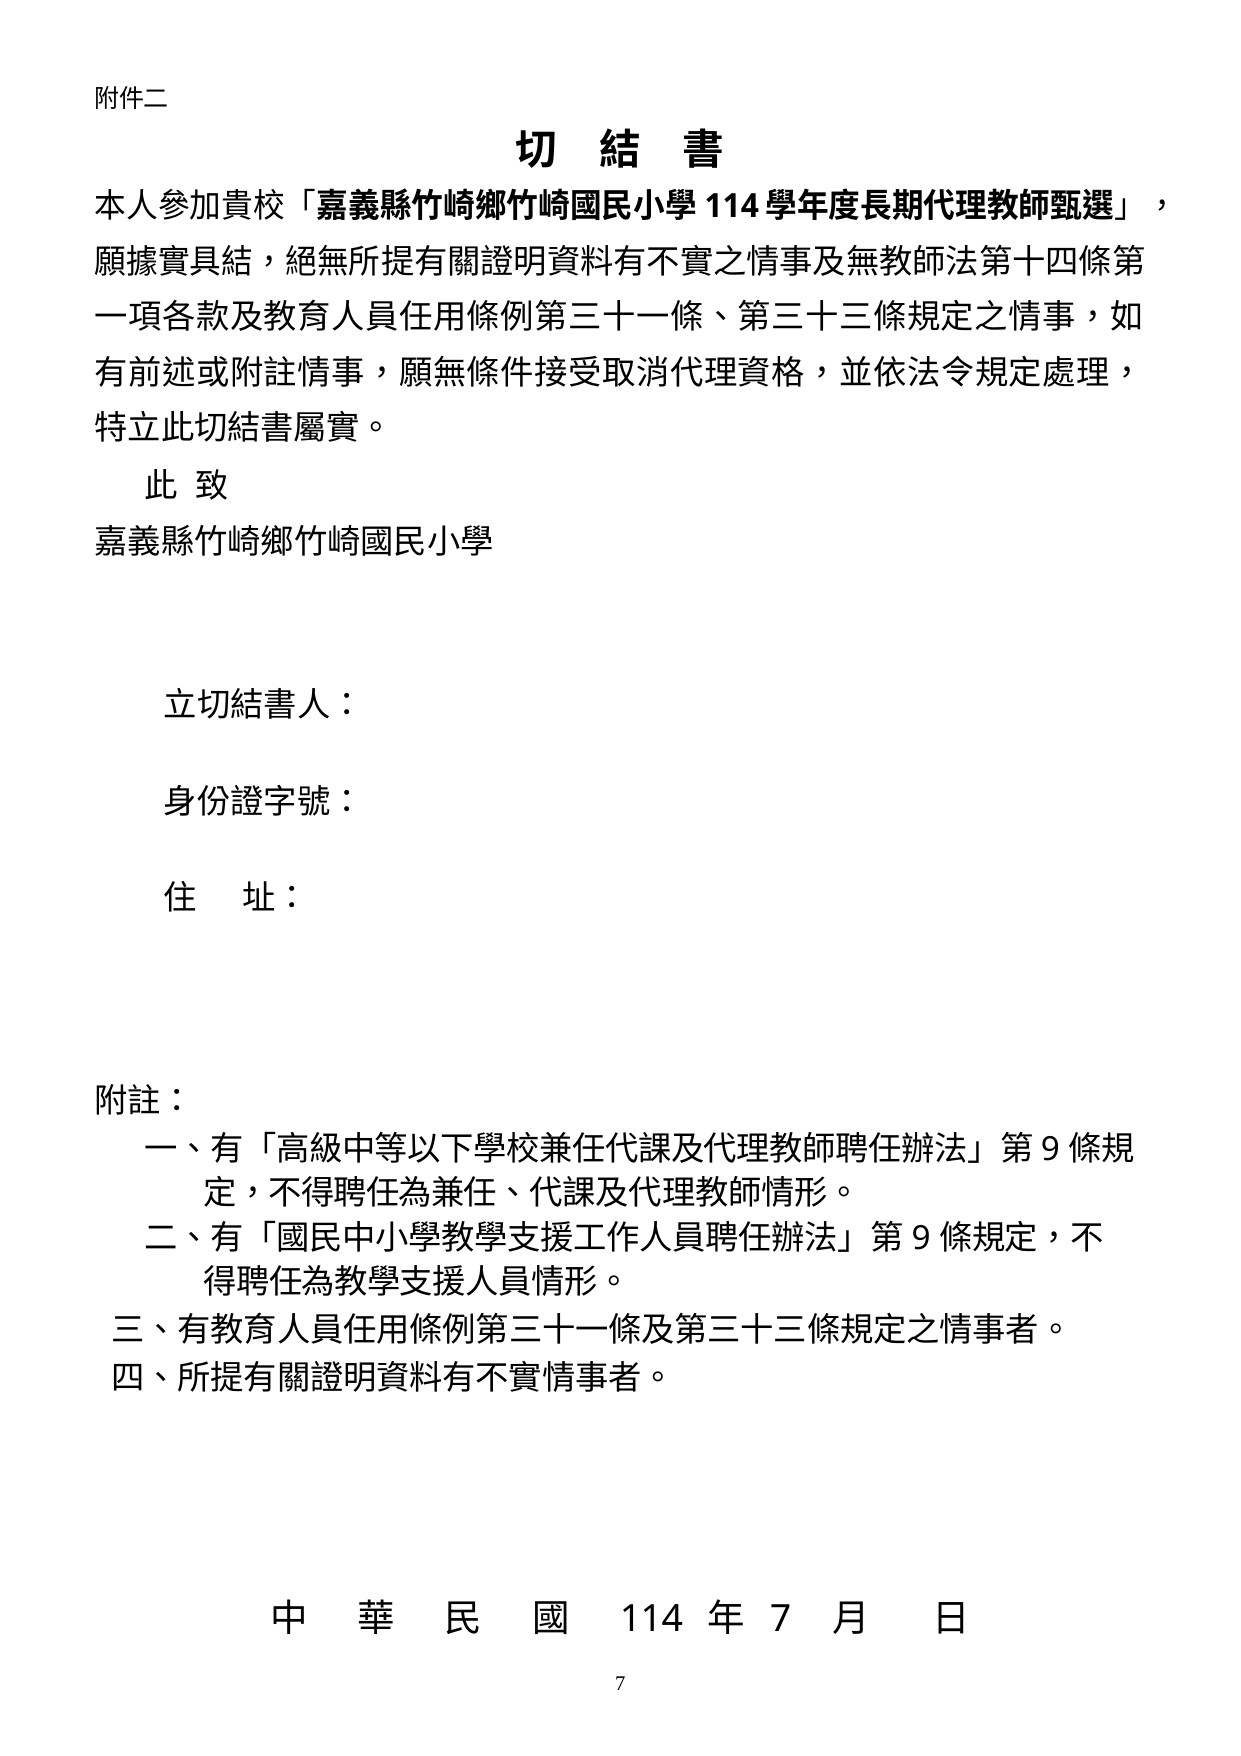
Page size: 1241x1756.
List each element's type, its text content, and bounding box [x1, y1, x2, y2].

text 四、所提有關證明資料有不實情事者。 [77, 1351, 1169, 1399]
text 二、有「國民中小學教學支援工作人員聘任辦法」第 9 條規定，不得聘任為教學支援人員情形。 [144, 1214, 1126, 1303]
text 三、有教育人員任用條例第三十一條及第三十三條規定之情事者。 [77, 1303, 1169, 1351]
text 住 址： [77, 871, 1169, 919]
text 本人參加貴校「嘉義縣竹崎鄉竹崎國民小學114學年度長期代理教師甄選」，願據實具結，絕無所提有關證明資料有不實之情事及無教師法第十四條第一項各款及教育人員任用條例第三十一條、第三十三條規定之情事，如有前述或附註情事，願無條件接受取消代理資格，並依法令規定處理，特立此切結書屬實。 [94, 179, 1146, 449]
text 身份證字號： [77, 774, 1169, 823]
text 此 致 [144, 458, 1169, 507]
text 切 結 書 [77, 116, 1163, 177]
text 中 華 民 國 114 年 7 月 日 [77, 1588, 1163, 1642]
text 嘉義縣竹崎鄉竹崎國民小學 [94, 515, 1169, 563]
text 立切結書人： [77, 678, 1169, 726]
text 附註： [94, 1074, 1169, 1122]
text 一、有「高級中等以下學校兼任代課及代理教師聘任辦法」第 9 條規定，不得聘任為兼任、代課及代理教師情形。 [144, 1125, 1144, 1214]
